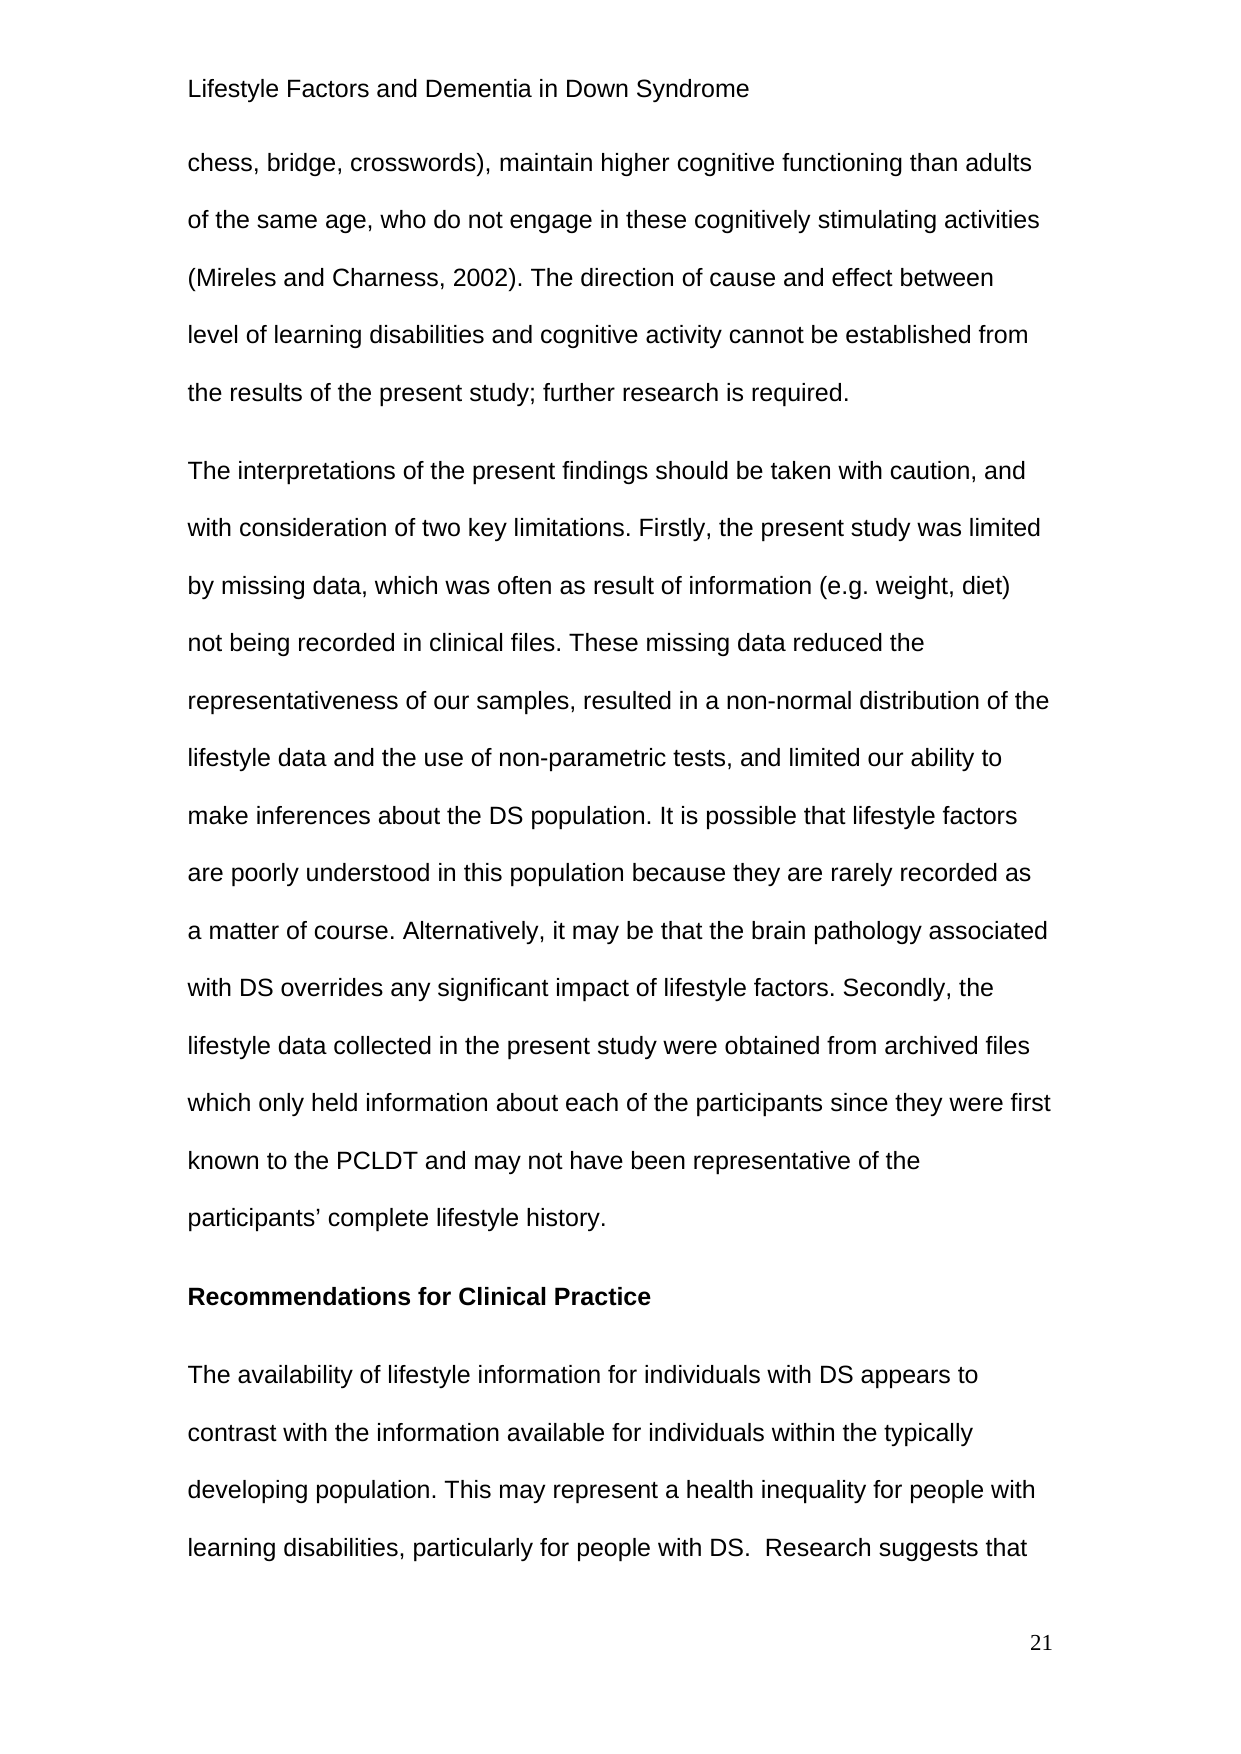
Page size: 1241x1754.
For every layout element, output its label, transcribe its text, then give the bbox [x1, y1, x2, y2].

text The interpretations of the present findings should be taken with caution, and with consideration of two key limitations. Firstly, the present study was limited by missing data, which was often as result of information (e.g. weight, diet) not being recorded in clinical files. These missing data reduced the representativeness of our samples, resulted in a non-normal distribution of the lifestyle data and the use of non-parametric tests, and limited our ability to make inferences about the DS population. It is possible that lifestyle factors are poorly understood in this population because they are rarely recorded as a matter of course. Alternatively, it may be that the brain pathology associated with DS overrides any significant impact of lifestyle factors. Secondly, the lifestyle data collected in the present study were obtained from archived files which only held information about each of the participants since they were first known to the PCLDT and may not have been representative of the participants’ complete lifestyle history. [187, 456, 1053, 1232]
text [187, 1360, 1053, 1561]
text Recommendations for Clinical Practice [187, 1282, 1053, 1311]
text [187, 148, 1053, 406]
